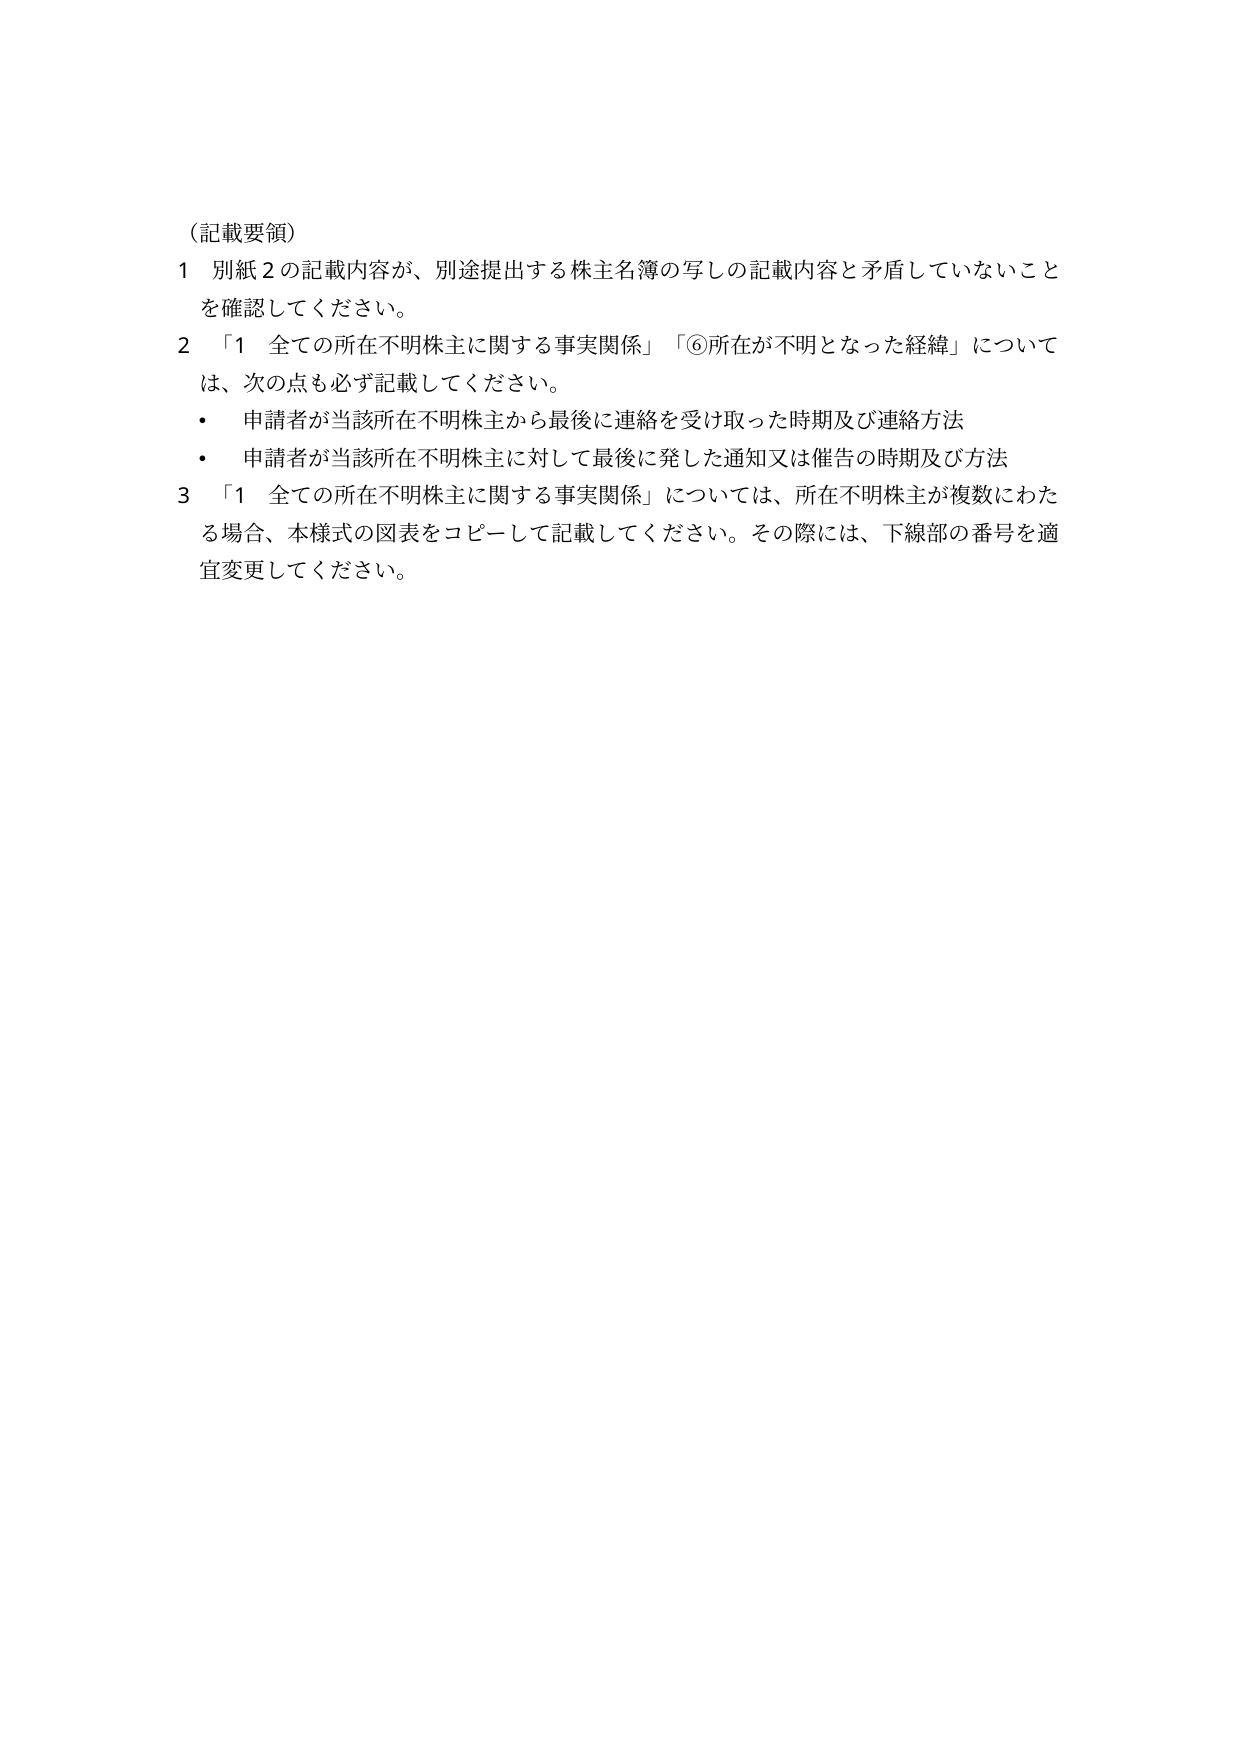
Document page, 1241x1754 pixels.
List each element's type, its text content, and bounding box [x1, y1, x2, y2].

list 申請者が当該所在不明株主に対して最後に発した通知又は催告の時期及び方法 [199, 438, 1063, 476]
text 同要件に該当する理由ごとに必要に応じて事実関係を示す書類 （記載要領） [177, 213, 1063, 251]
text 1 別紙2の記載内容が、別途提出する株主名簿の写しの記載内容と矛盾していないことを確認してください。 [177, 251, 1063, 326]
text 2 「1 全ての所在不明株主に関する事実関係」「⑥所在が不明となった経緯」については、次の点も必ず記載してください。 [177, 326, 1063, 401]
text 3 「1 全ての所在不明株主に関する事実関係」については、所在不明株主が複数にわたる場合、本様式の図表をコピーして記載してください。その際には、下線部の番号を適宜変更してください。 [177, 476, 1063, 588]
list 申請者が当該所在不明株主から最後に連絡を受け取った時期及び連絡方法 [199, 401, 1063, 438]
